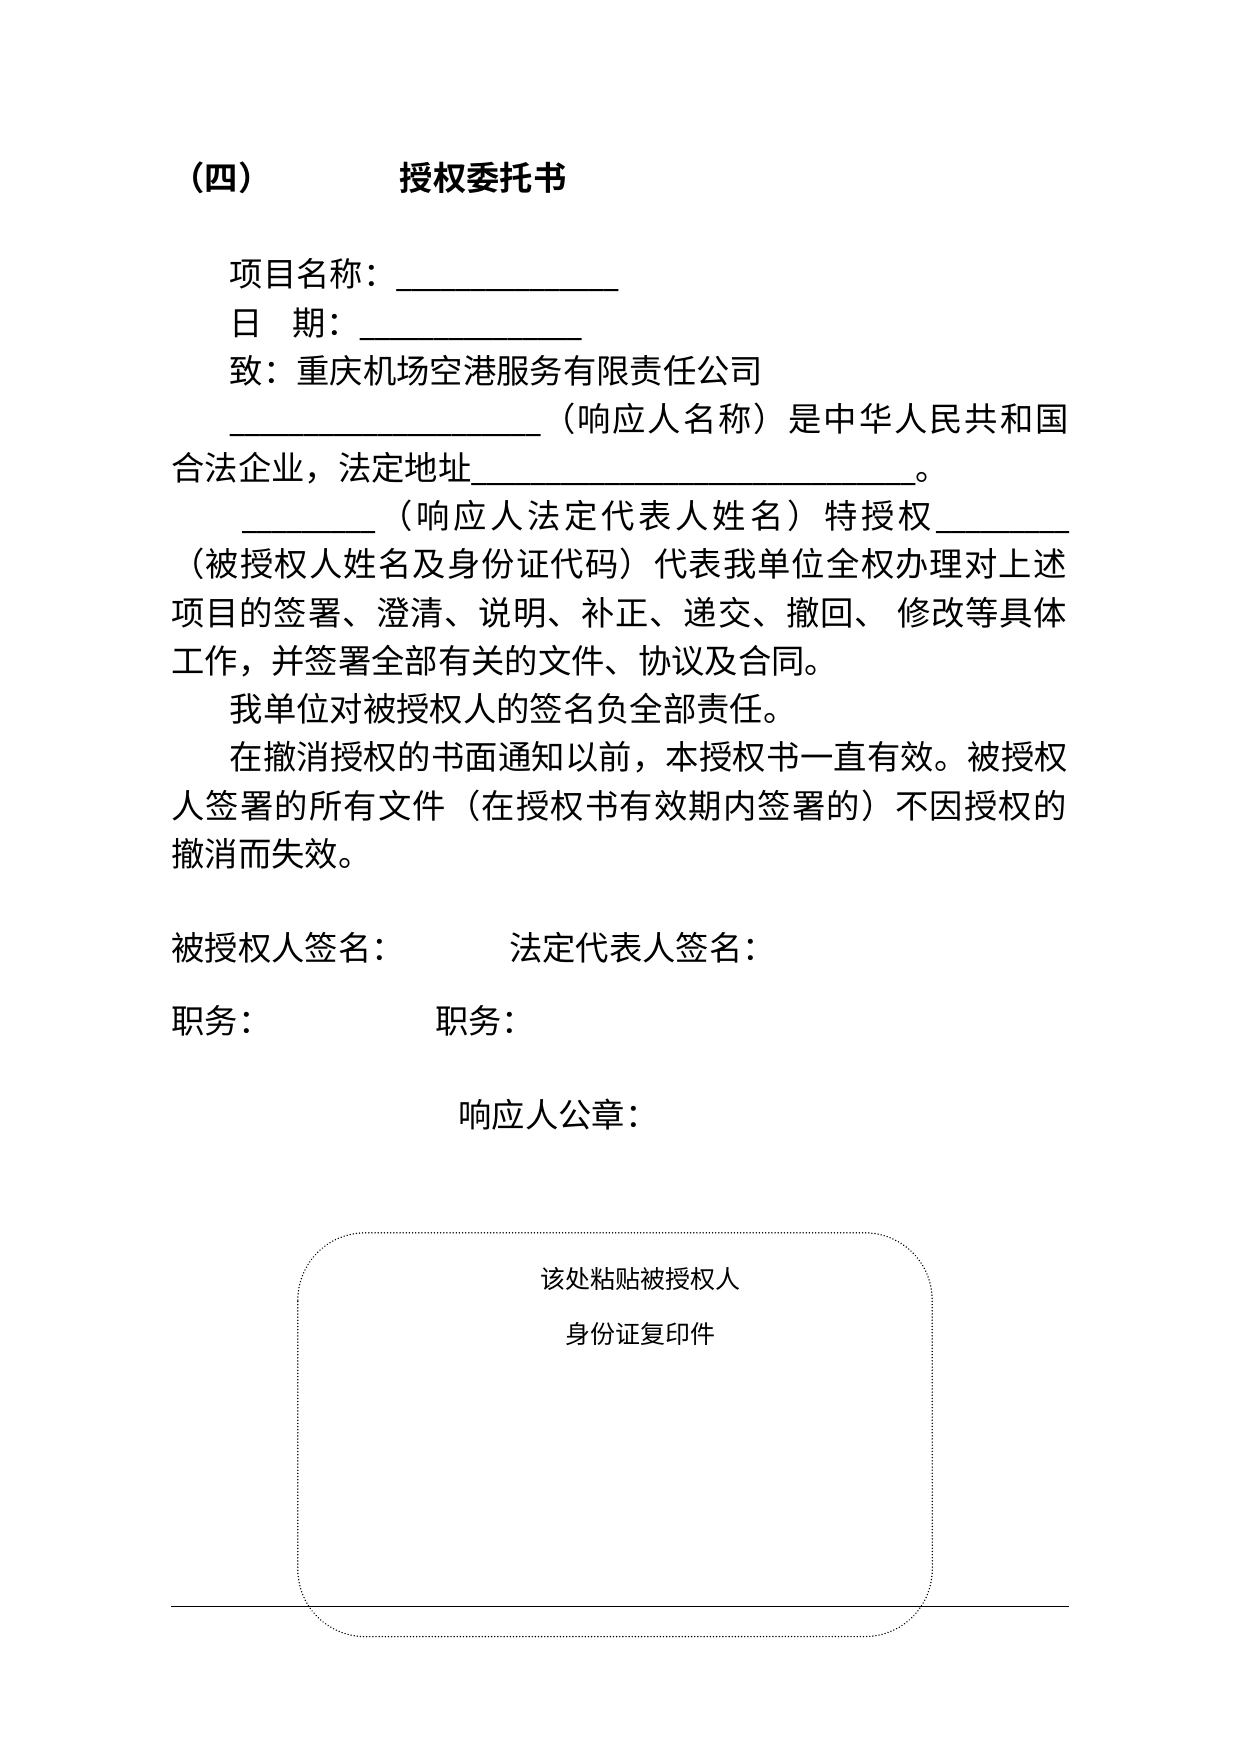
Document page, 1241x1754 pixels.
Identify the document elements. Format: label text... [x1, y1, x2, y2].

text 致：重庆机场空港服务有限责任公司 [171, 345, 1069, 393]
subtitle （四） 授权委托书 [171, 152, 1069, 200]
text 响应人公章： [171, 1088, 1069, 1137]
text 职务： 职务： [171, 995, 1069, 1043]
text 项目名称：_______________ [171, 248, 1069, 296]
text _____________________（响应人名称）是中华人民共和国合法企业，法定地址______________________________。 [171, 393, 1069, 490]
text 我单位对被授权人的签名负全部责任。 [171, 683, 1069, 731]
text _________（响应人法定代表人姓名）特授权_________ （被授权人姓名及身份证代码）代表我单位全权办理对上述项目的签署、澄清、说明、补正、递交、撤回、 修改等具体工作，并签署全部有关的文件、协议及合同。 [171, 490, 1069, 683]
text 日 期：_______________ [171, 296, 1069, 345]
text 被授权人签名： 法定代表人签名： [171, 921, 1069, 969]
text 在撤消授权的书面通知以前，本授权书一直有效。被授权人签署的所有文件（在授权书有效期内签署的）不因授权的撤消而失效。 [171, 731, 1069, 876]
